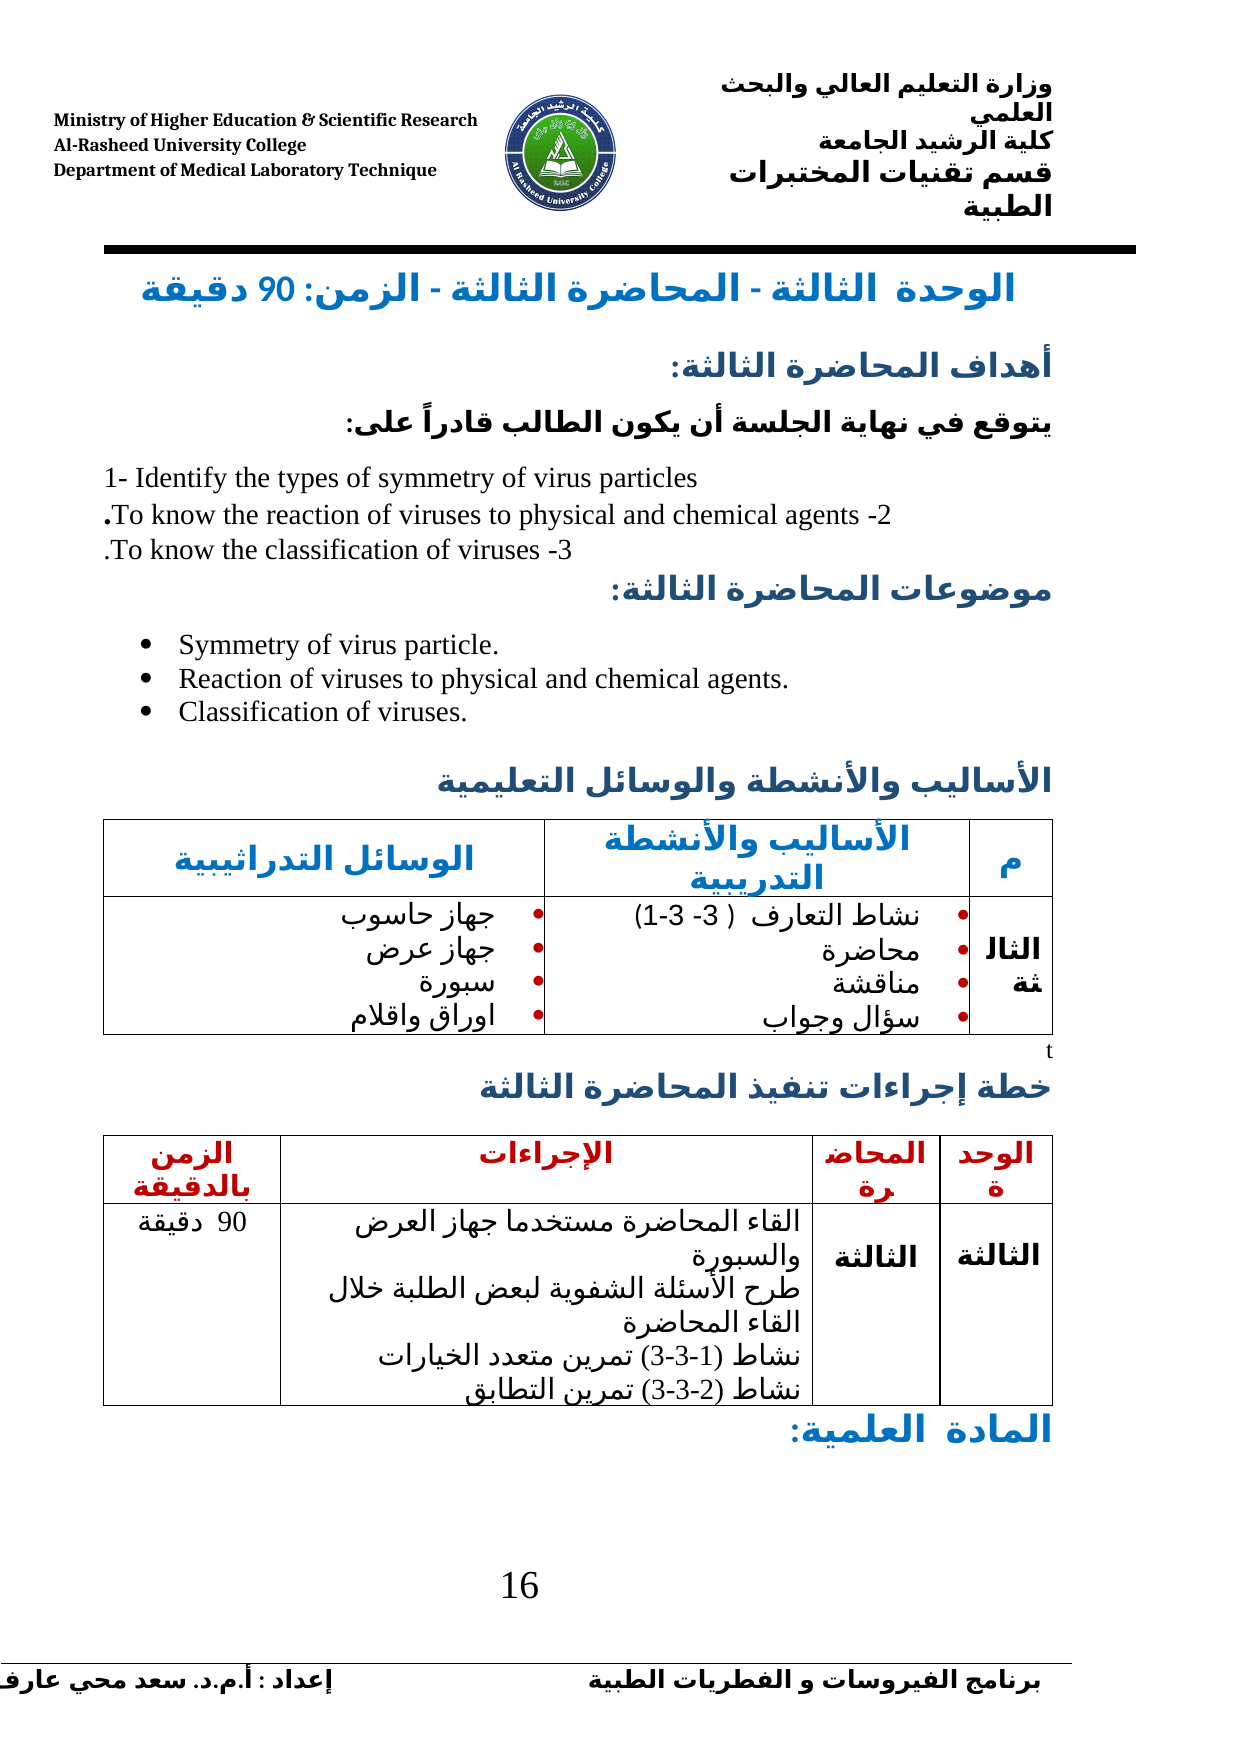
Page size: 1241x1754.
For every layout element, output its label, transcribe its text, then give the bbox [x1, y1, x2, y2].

table_header الأساليب والأنشطة التدريبية [545, 820, 969, 896]
table_cell القاء المحاضرة مستخدما جهاز العرض والسبورة طرح الأسئلة الشفوية لبعض الطلبة خلال القاء المحاضرة نشاط (1-3-3) تمرين متعدد الخيارات نشاط (2-3-3) تمرين التطابق [281, 1204, 812, 1405]
text t [103, 1035, 1053, 1064]
table_header م [970, 820, 1052, 896]
table_header الوحدة [941, 1136, 1052, 1203]
text 2- To know the reaction of viruses to physical and chemical agents. [103, 494, 1053, 532]
text يتوقع في نهاية الجلسة أن يكون الطالب قادراً على: [103, 404, 1053, 440]
list Classification of viruses. [141, 694, 1053, 728]
subtitle خطة إجراءات تنفيذ المحاضرة الثالثة [103, 1068, 1053, 1106]
table_cell نشاط التعارف ( 3- 3-1) محاضرة مناقشة سؤال وجواب [545, 897, 969, 1034]
subtitle الأساليب والأنشطة والوسائل التعليمية [103, 761, 1053, 799]
table_header الزمن بالدقيقة [104, 1136, 280, 1203]
table_cell جهاز حاسوب جهاز عرض سبورة اوراق واقلام [104, 897, 544, 1034]
table_cell 90 دقيقة [104, 1204, 280, 1405]
text 1- Identify the types of symmetry of virus particles [103, 460, 1053, 494]
list Symmetry of virus particle. [141, 627, 1053, 661]
table_header الإجراءات [281, 1136, 812, 1203]
subtitle أهداف المحاضرة الثالثة: [103, 347, 1053, 385]
table_header المحاضرة [813, 1136, 939, 1203]
list Reaction of viruses to physical and chemical agents. [141, 661, 1053, 694]
table_header الوسائل التدراثيبية [104, 820, 544, 896]
text المادة العلمية: [103, 1406, 1053, 1452]
subtitle موضوعات المحاضرة الثالثة: [103, 570, 1053, 608]
text 3- To know the classification of viruses. [103, 532, 1053, 566]
table_cell الثالثة [941, 1204, 1052, 1405]
text الوحدة الثالثة - المحاضرة الثالثة - الزمن: 90 دقيقة [103, 265, 1053, 311]
picture [501, 92, 618, 215]
table_cell الثالثة [970, 897, 1052, 1034]
table_cell الثالثة [813, 1204, 939, 1405]
